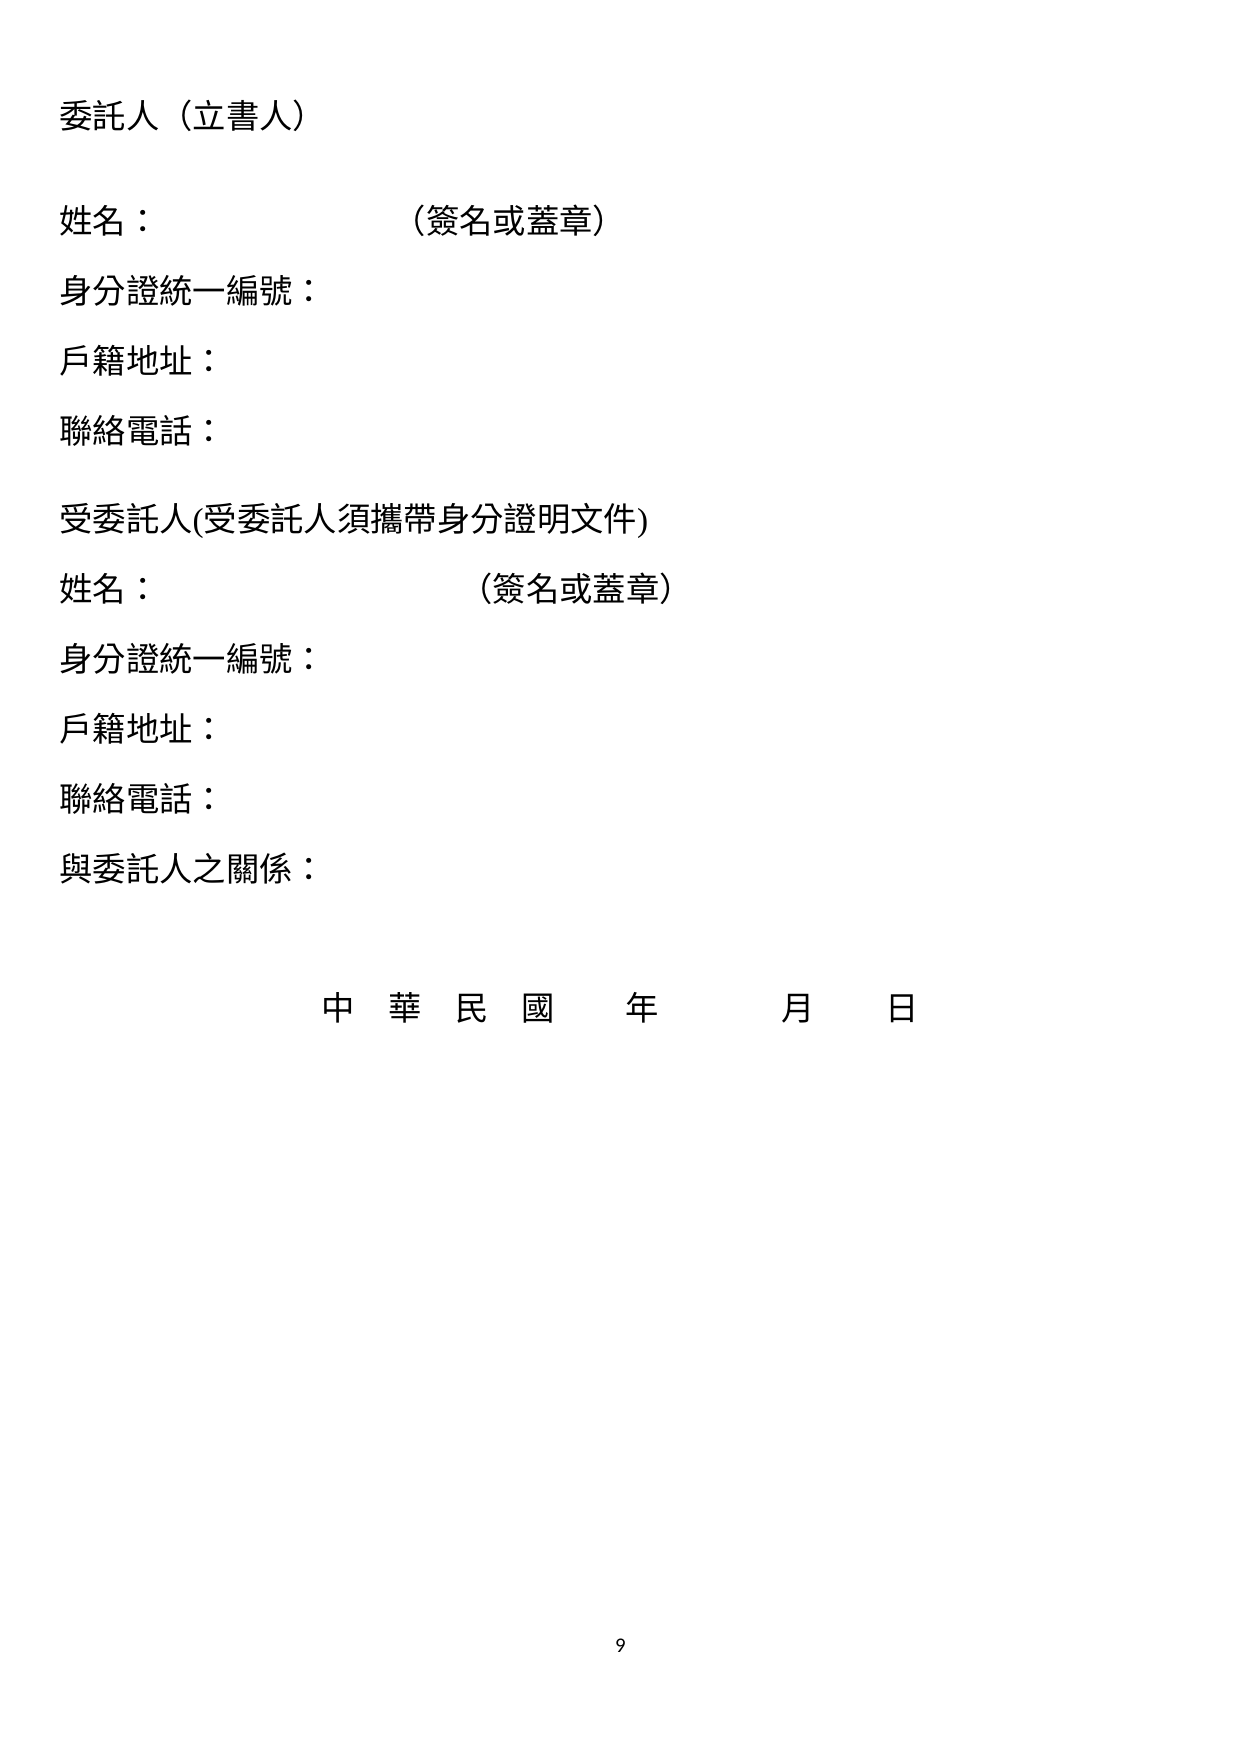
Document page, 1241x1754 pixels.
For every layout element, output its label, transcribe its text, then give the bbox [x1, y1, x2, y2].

text 聯絡電話： [59, 761, 1181, 823]
text 身分證統一編號： [59, 253, 1181, 316]
text 中 華 民 國 年 月 日 [59, 968, 1181, 1043]
text 與委託人之關係： [59, 831, 1181, 893]
text 身分證統一編號： [59, 621, 1181, 683]
text 戶籍地址： [59, 323, 1181, 386]
text 戶籍地址： [59, 691, 1181, 753]
text 委託人（立書人） [59, 77, 1181, 152]
text 聯絡電話： [59, 393, 1181, 456]
text 受委託人(受委託人須攜帶身分證明文件) [59, 481, 1181, 543]
text 姓名： （簽名或蓋章） [59, 551, 1181, 613]
text 姓名： （簽名或蓋章） [59, 183, 1181, 246]
